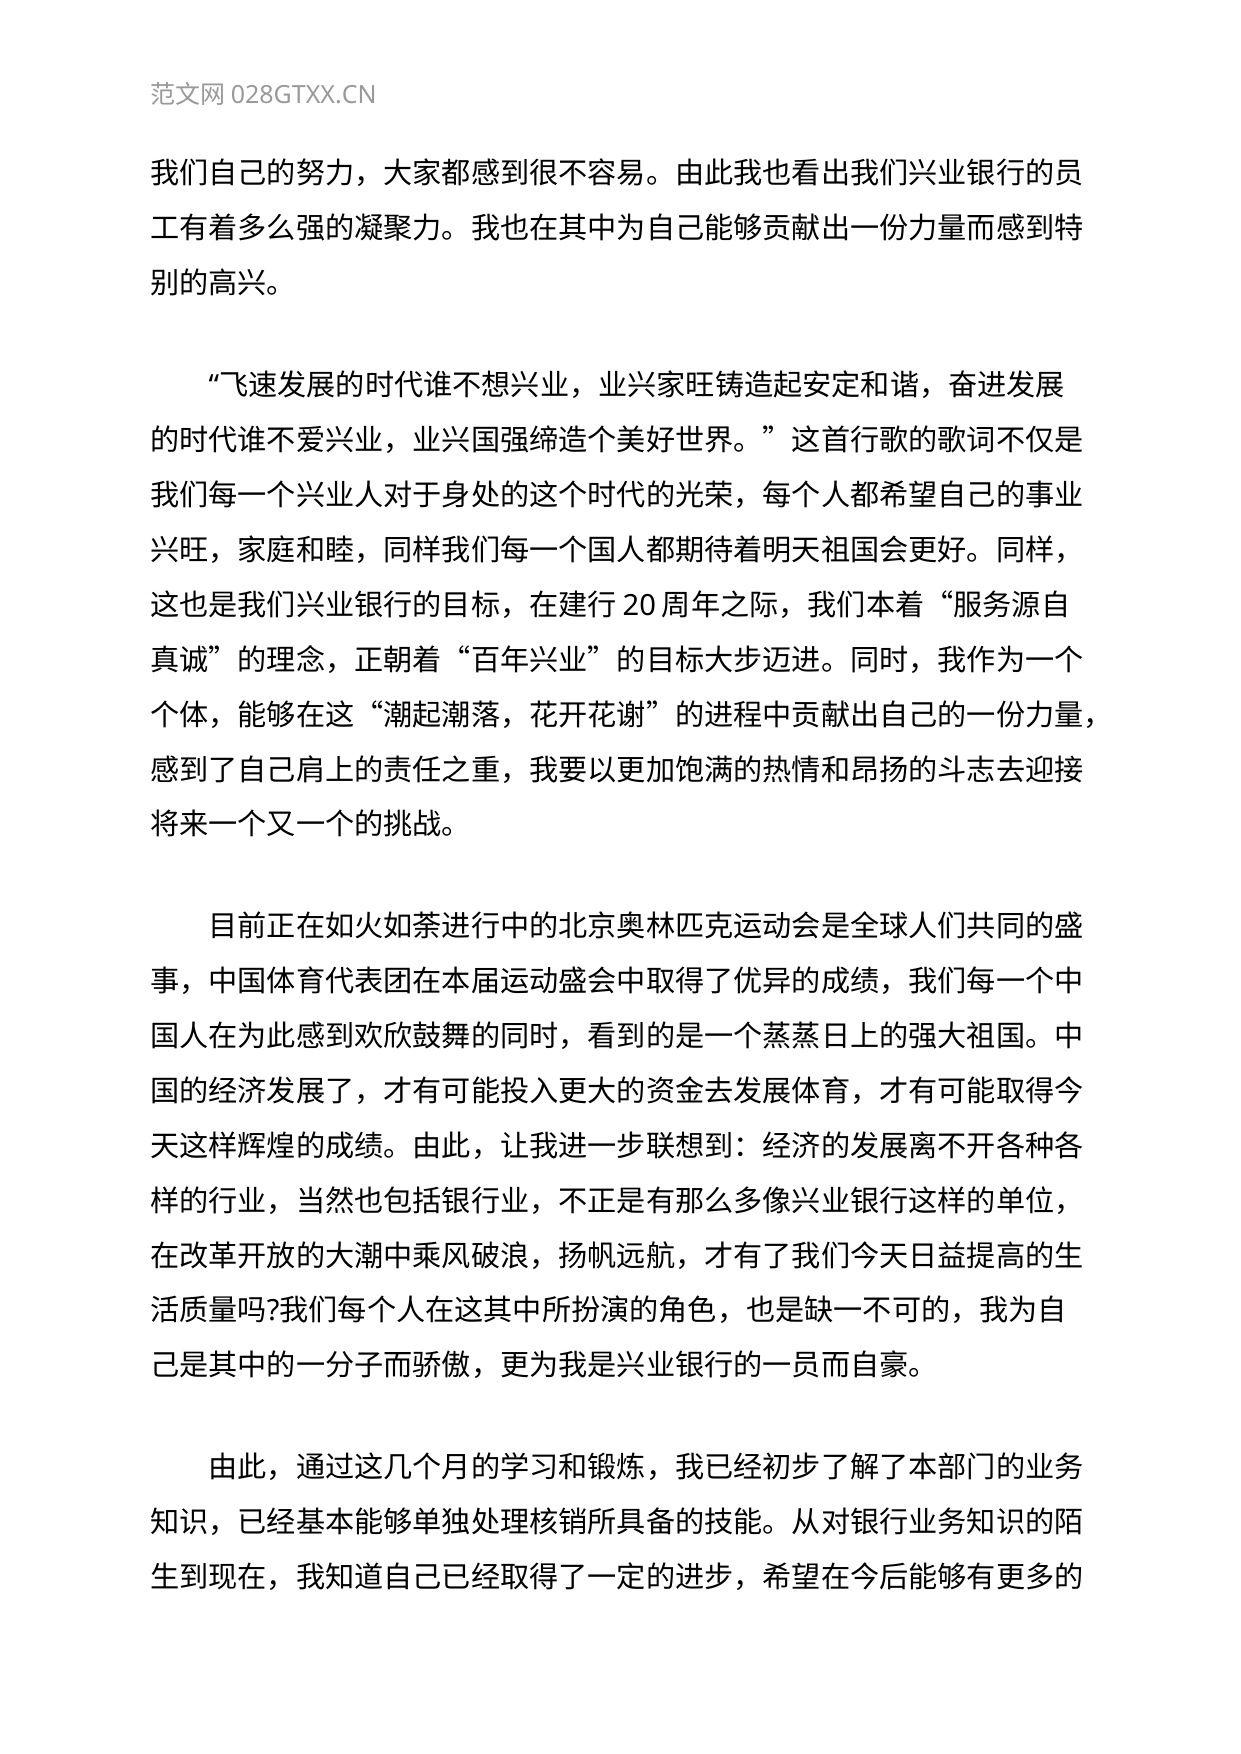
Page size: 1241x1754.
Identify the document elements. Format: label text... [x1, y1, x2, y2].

text 目前正在如火如荼进行中的北京奥林匹克运动会是全球人们共同的盛事，中国体育代表团在本届运动盛会中取得了优异的成绩，我们每一个中国人在为此感到欢欣鼓舞的同时，看到的是一个蒸蒸日上的强大祖国。中国的经济发展了，才有可能投入更大的资金去发展体育，才有可能取得今天这样辉煌的成绩。由此，让我进一步联想到：经济的发展离不开各种各样的行业，当然也包括银行业，不正是有那么多像兴业银行这样的单位，在改革开放的大潮中乘风破浪，扬帆远航，才有了我们今天日益提高的生活质量吗?我们每个人在这其中所扮演的角色，也是缺一不可的，我为自己是其中的一分子而骄傲，更为我是兴业银行的一员而自豪。 [150, 903, 1090, 1384]
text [150, 1444, 1090, 1596]
text “飞速发展的时代谁不想兴业，业兴家旺铸造起安定和谐，奋进发展的时代谁不爱兴业，业兴国强缔造个美好世界。”这首行歌的歌词不仅是我们每一个兴业人对于身处的这个时代的光荣，每个人都希望自己的事业兴旺，家庭和睦，同样我们每一个国人都期待着明天祖国会更好。同样，这也是我们兴业银行的目标，在建行20周年之际，我们本着“服务源自真诚”的理念，正朝着“百年兴业”的目标大步迈进。同时，我作为一个个体，能够在这“潮起潮落，花开花谢”的进程中贡献出自己的一份力量，感到了自己肩上的责任之重，我要以更加饱满的热情和昂扬的斗志去迎接将来一个又一个的挑战。 [150, 362, 1090, 843]
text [150, 150, 1090, 302]
